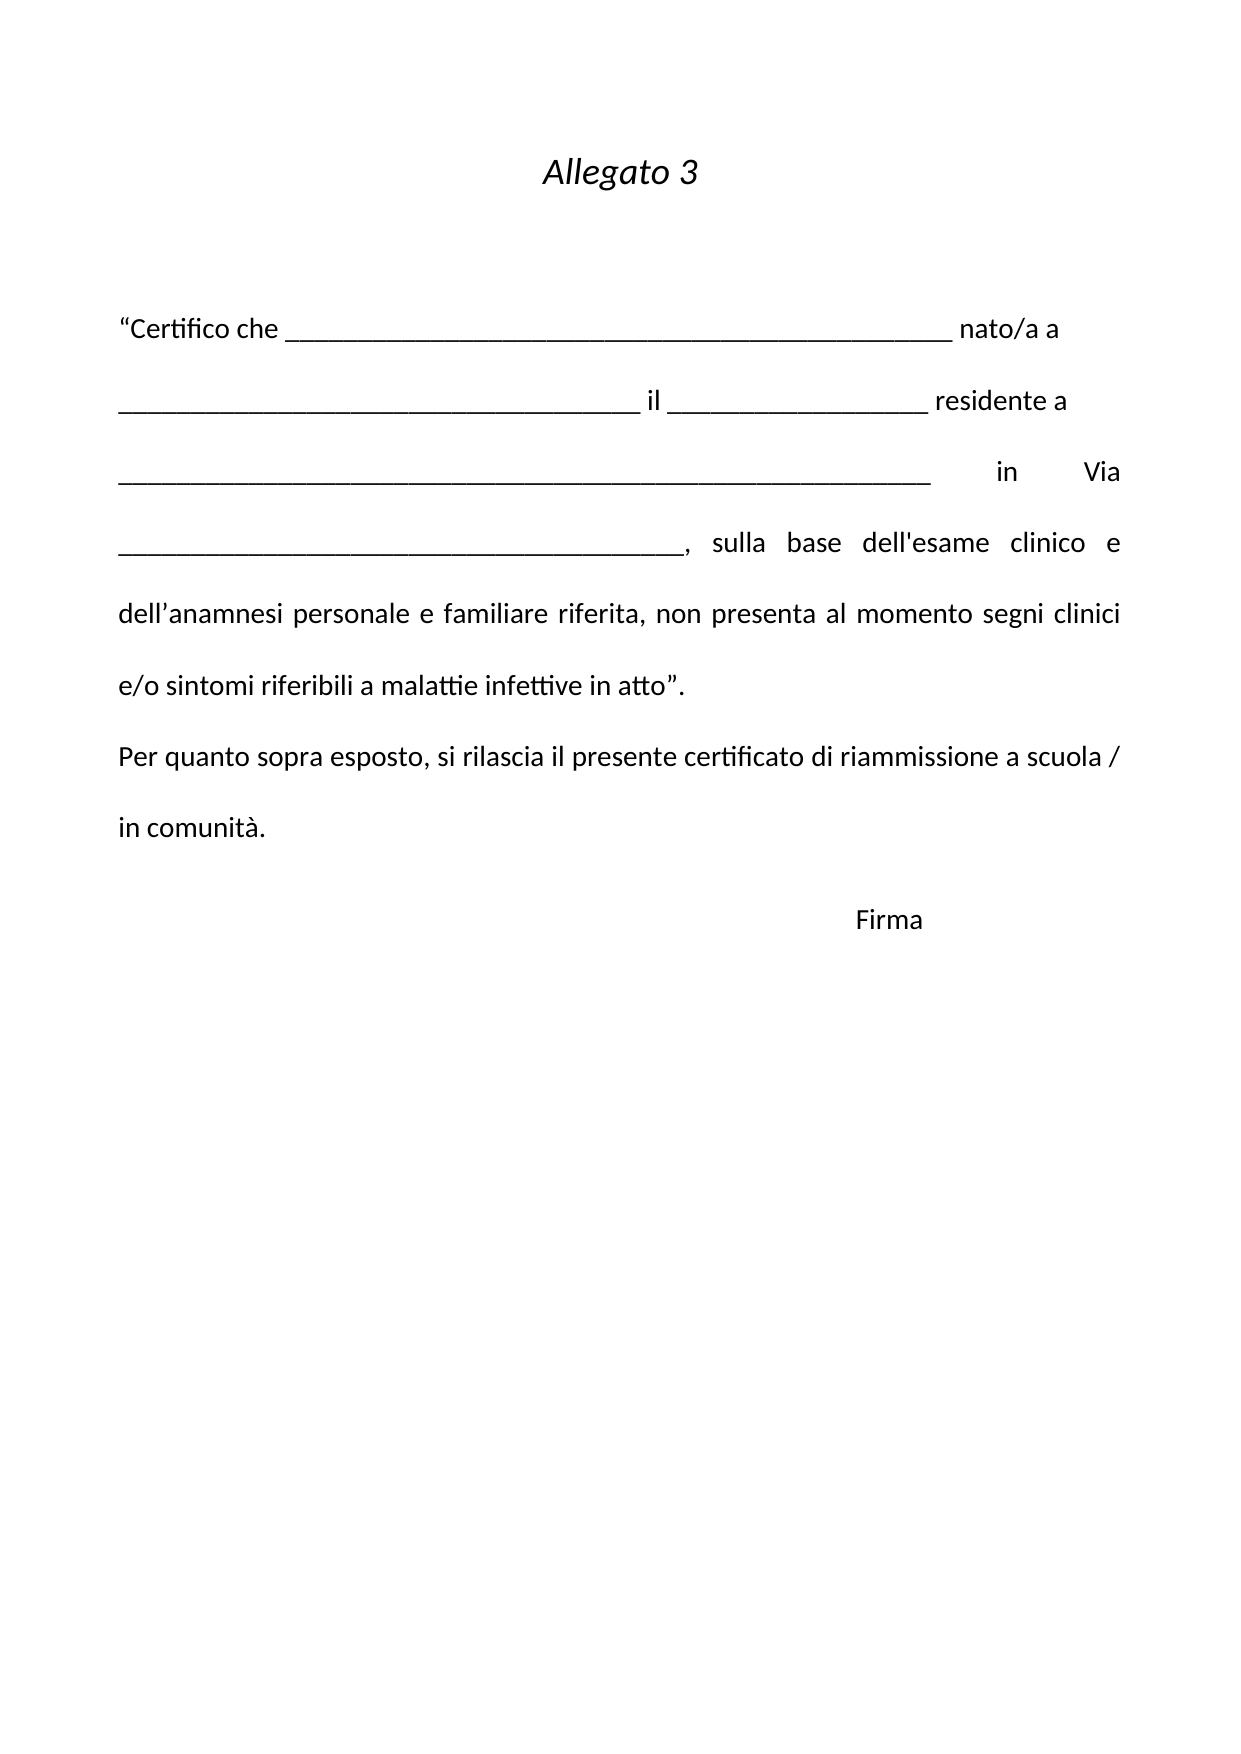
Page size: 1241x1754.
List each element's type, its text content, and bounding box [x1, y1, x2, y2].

text Per quanto sopra esposto, si rilascia il presente certificato di riammissione a scuola / in comunità. [118, 738, 1122, 845]
text “Certifico che ______________________________________________ nato/a a [118, 311, 1122, 346]
text ____________________________________ il __________________ residente a [118, 382, 1122, 417]
text Allegato 3 [118, 148, 1122, 193]
text ________________________________________________________ in Via _______________________________________, sulla base dell'esame clinico e dell’anamnesi personale e familiare riferita, non presenta al momento segni clinici e/o sintomi riferibili a malattie infettive in atto”. [118, 453, 1122, 702]
text Firma [856, 901, 1122, 937]
